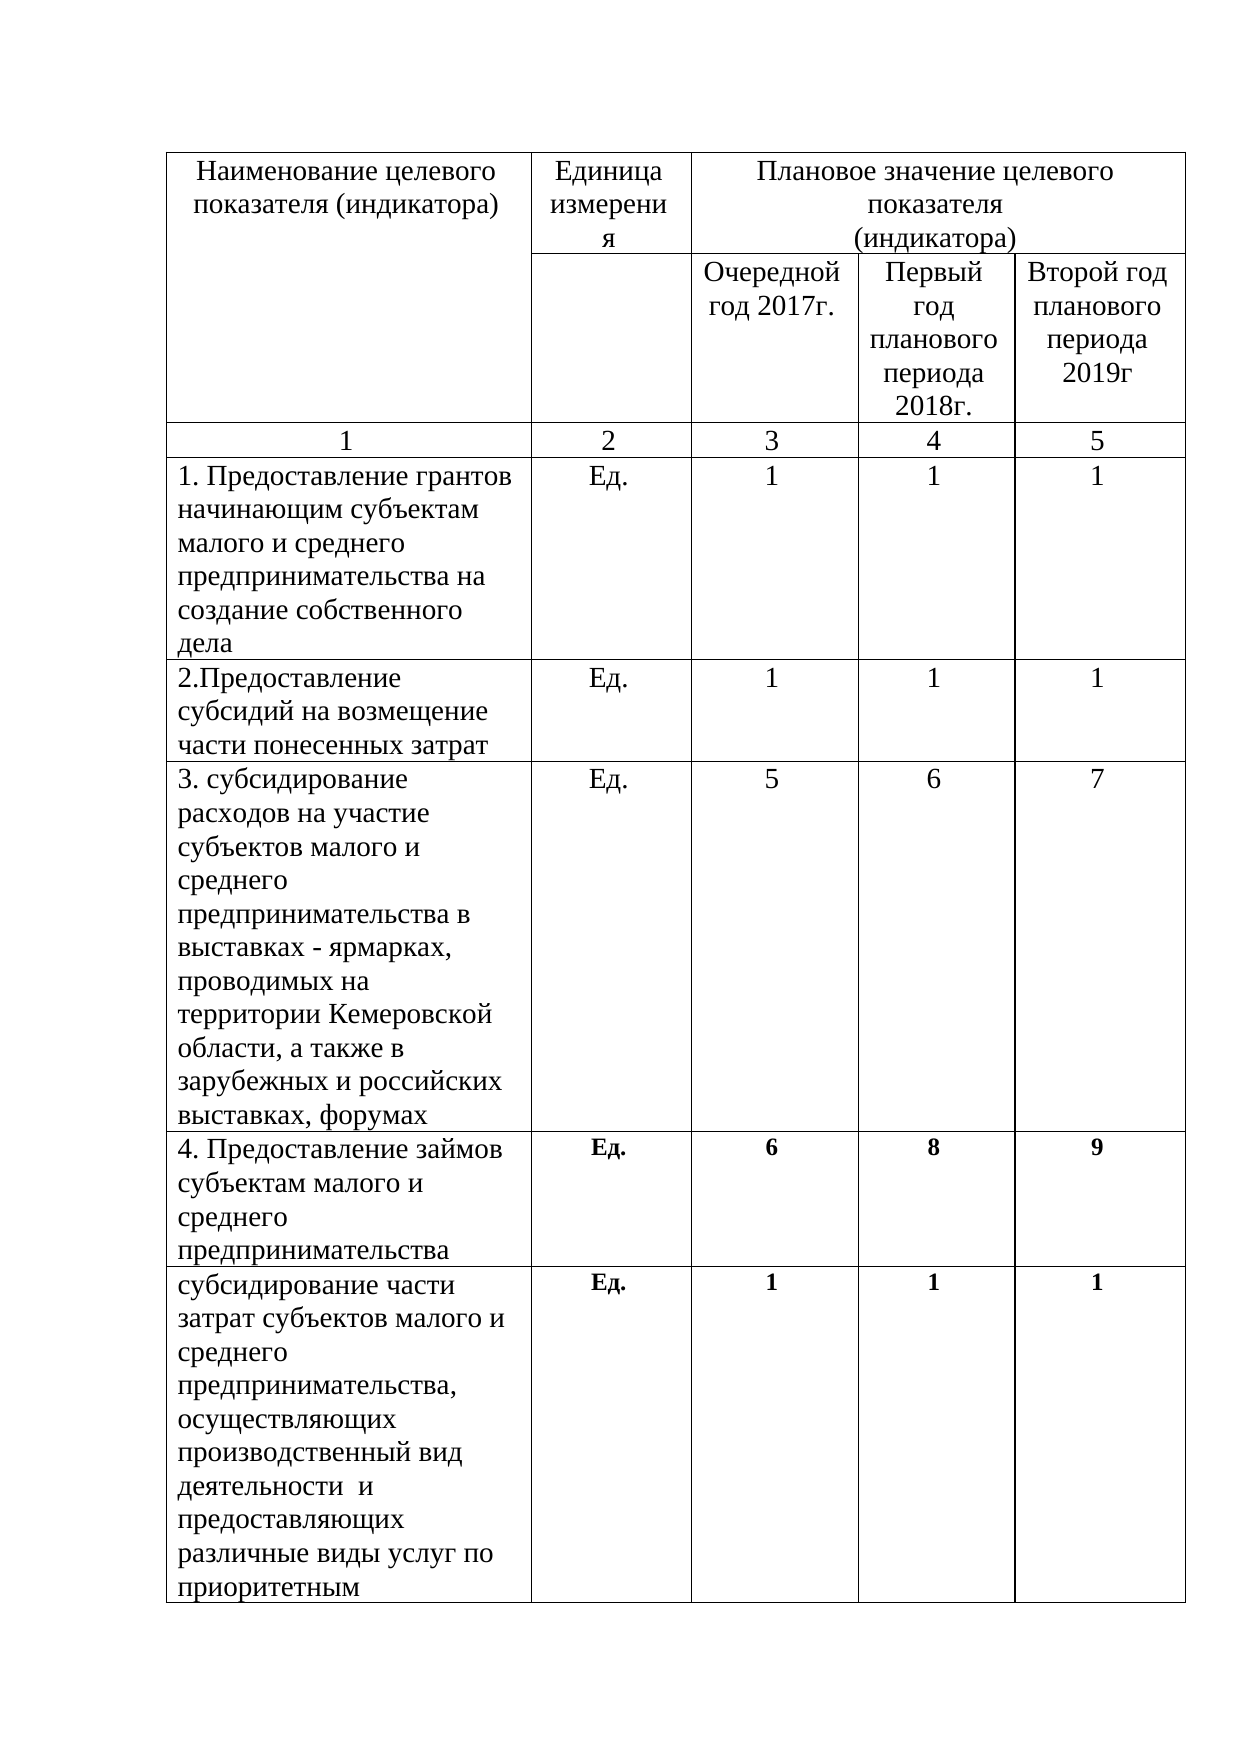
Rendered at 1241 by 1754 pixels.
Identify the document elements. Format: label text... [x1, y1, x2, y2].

table_header Наименование целевого показателя (индикатора) [167, 153, 531, 422]
table_cell 6 [859, 762, 1014, 1131]
table_cell Ед. [532, 458, 691, 659]
table_cell 1 [859, 1267, 1014, 1602]
table_cell 1 [692, 458, 858, 659]
table_cell Очередной год 2017г. [692, 254, 858, 422]
table_cell 3. субсидирование расходов на участие субъектов малого и среднего предпринимательства в выставках - ярмарках, проводимых на территории Кемеровской области, а также в зарубежных и российских выставках, форумах [167, 762, 531, 1131]
table_cell 1 [692, 660, 858, 761]
table_cell 1 [1016, 660, 1185, 761]
table_cell 1 [1016, 458, 1185, 659]
table_cell 5 [1016, 423, 1185, 457]
table_cell Второй год планового периода 2019г [1016, 254, 1185, 422]
table_cell [532, 254, 691, 422]
table_cell Ед. [532, 660, 691, 761]
table_cell 7 [1016, 762, 1185, 1131]
table_header Плановое значение целевого показателя (индикатора) [692, 153, 1185, 253]
table_cell 1 [167, 423, 531, 457]
table_cell 9 [1016, 1132, 1185, 1266]
table_cell 4 [859, 423, 1014, 457]
table_cell Ед. [532, 762, 691, 1131]
table_cell 3 [692, 423, 858, 457]
table_cell 1 [859, 660, 1014, 761]
table_cell 1 [859, 458, 1014, 659]
table_cell 1 [692, 1267, 858, 1602]
table_cell Первый год планового периода 2018г. [859, 254, 1014, 422]
table_cell 4. Предоставление займов субъектам малого и среднего предпринимательства [167, 1132, 531, 1266]
table_cell Ед. [532, 1132, 691, 1266]
table_cell 2.Предоставление субсидий на возмещение части понесенных затрат [167, 660, 531, 761]
table_cell 1. Предоставление грантов начинающим субъектам малого и среднего предпринимательства на создание собственного дела [167, 458, 531, 659]
table_cell 1 [1016, 1267, 1185, 1602]
table_cell 2 [532, 423, 691, 457]
table_cell 8 [859, 1132, 1014, 1266]
table_cell 5 [692, 762, 858, 1131]
table_header Единица измерения [532, 153, 691, 253]
table_cell Ед. [532, 1267, 691, 1602]
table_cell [167, 1267, 531, 1602]
table_cell 6 [692, 1132, 858, 1266]
